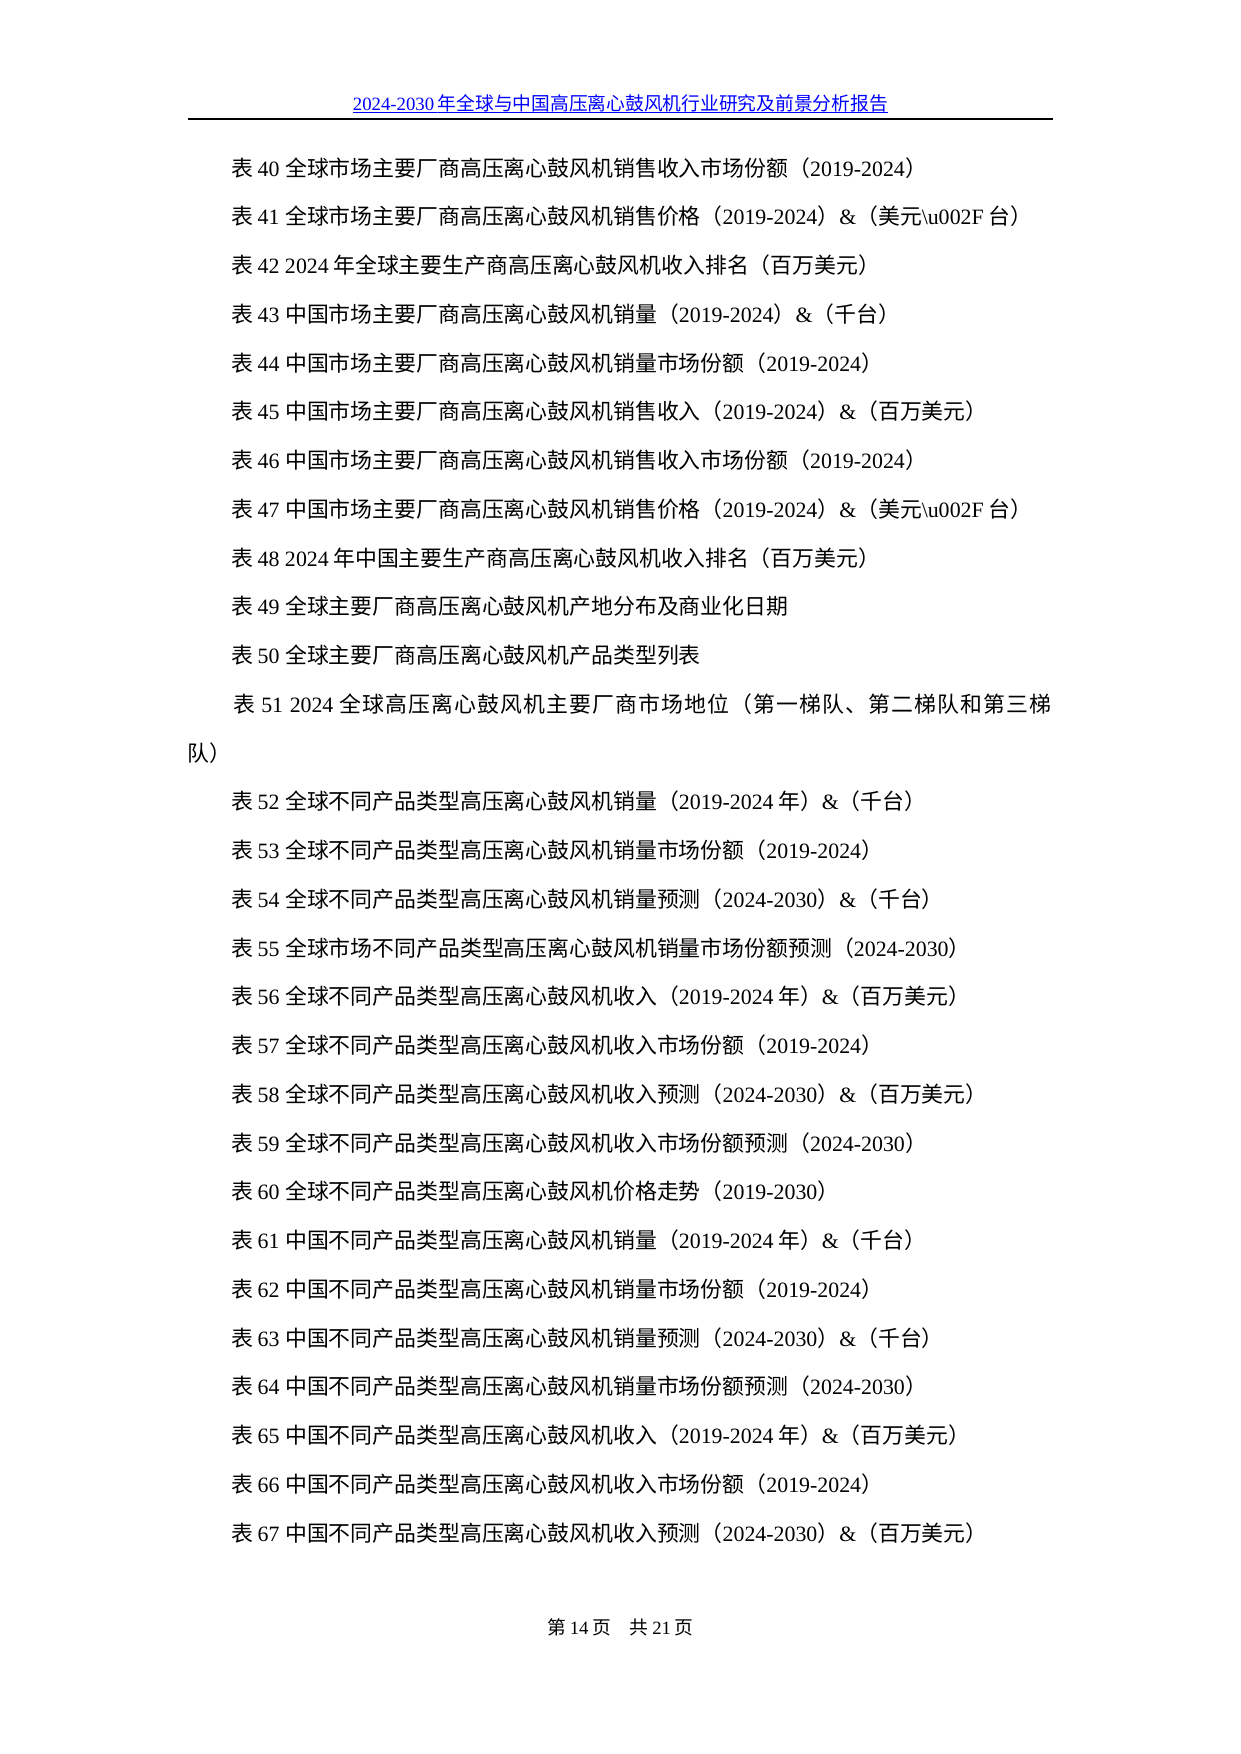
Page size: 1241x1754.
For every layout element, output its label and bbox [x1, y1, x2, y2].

text [187, 150, 1053, 1548]
